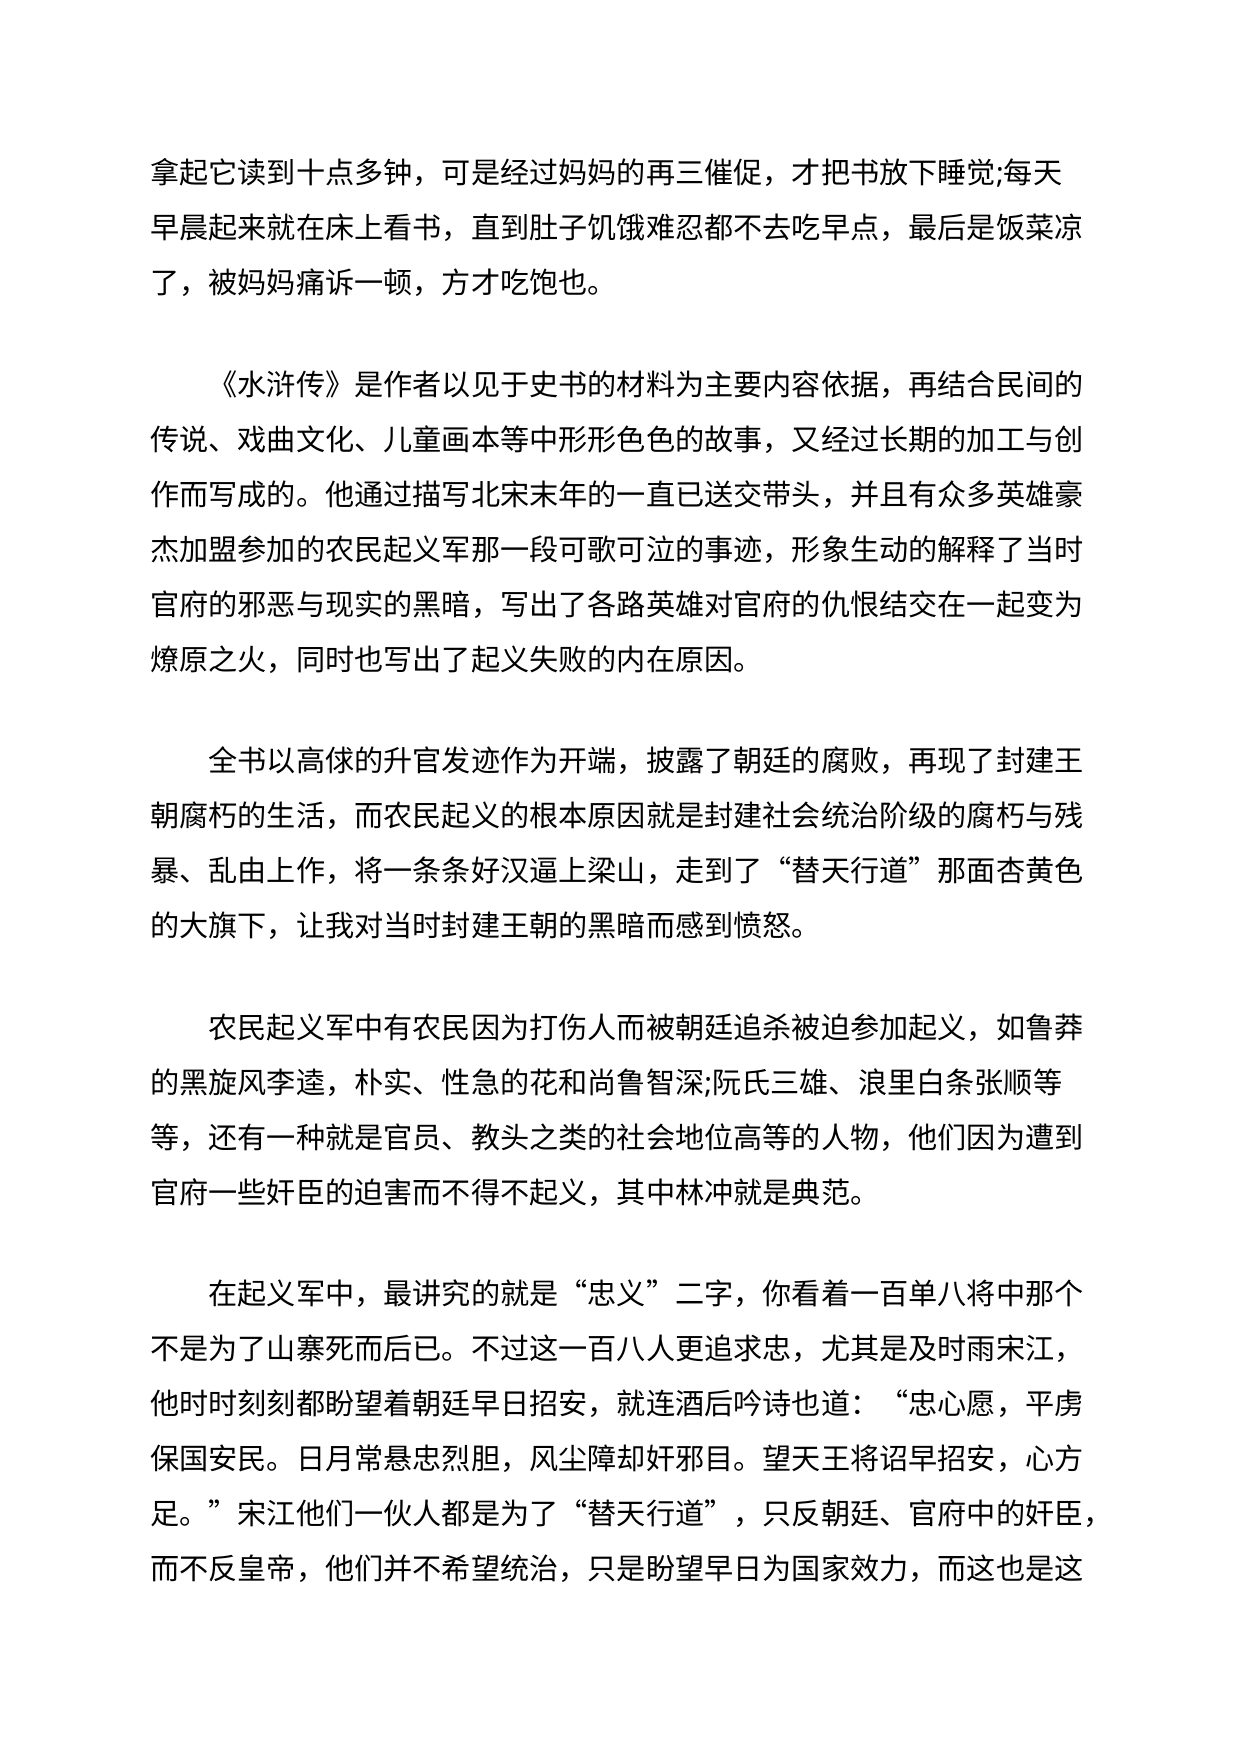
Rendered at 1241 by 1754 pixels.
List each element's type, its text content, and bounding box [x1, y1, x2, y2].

text 全书以高俅的升官发迹作为开端，披露了朝廷的腐败，再现了封建王朝腐朽的生活，而农民起义的根本原因就是封建社会统治阶级的腐朽与残暴、乱由上作，将一条条好汉逼上梁山，走到了“替天行道”那面杏黄色的大旗下，让我对当时封建王朝的黑暗而感到愤怒。 [150, 738, 1090, 945]
text 农民起义军中有农民因为打伤人而被朝廷追杀被迫参加起义，如鲁莽的黑旋风李逵，朴实、性急的花和尚鲁智深;阮氏三雄、浪里白条张顺等等，还有一种就是官员、教头之类的社会地位高等的人物，他们因为遭到官府一些奸臣的迫害而不得不起义，其中林冲就是典范。 [150, 1004, 1090, 1211]
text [150, 150, 1090, 302]
text 《水浒传》是作者以见于史书的材料为主要内容依据，再结合民间的传说、戏曲文化、儿童画本等中形形色色的故事，又经过长期的加工与创作而写成的。他通过描写北宋末年的一直已送交带头，并且有众多英雄豪杰加盟参加的农民起义军那一段可歌可泣的事迹，形象生动的解释了当时官府的邪恶与现实的黑暗，写出了各路英雄对官府的仇恨结交在一起变为燎原之火，同时也写出了起义失败的内在原因。 [150, 362, 1090, 678]
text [150, 1271, 1090, 1588]
